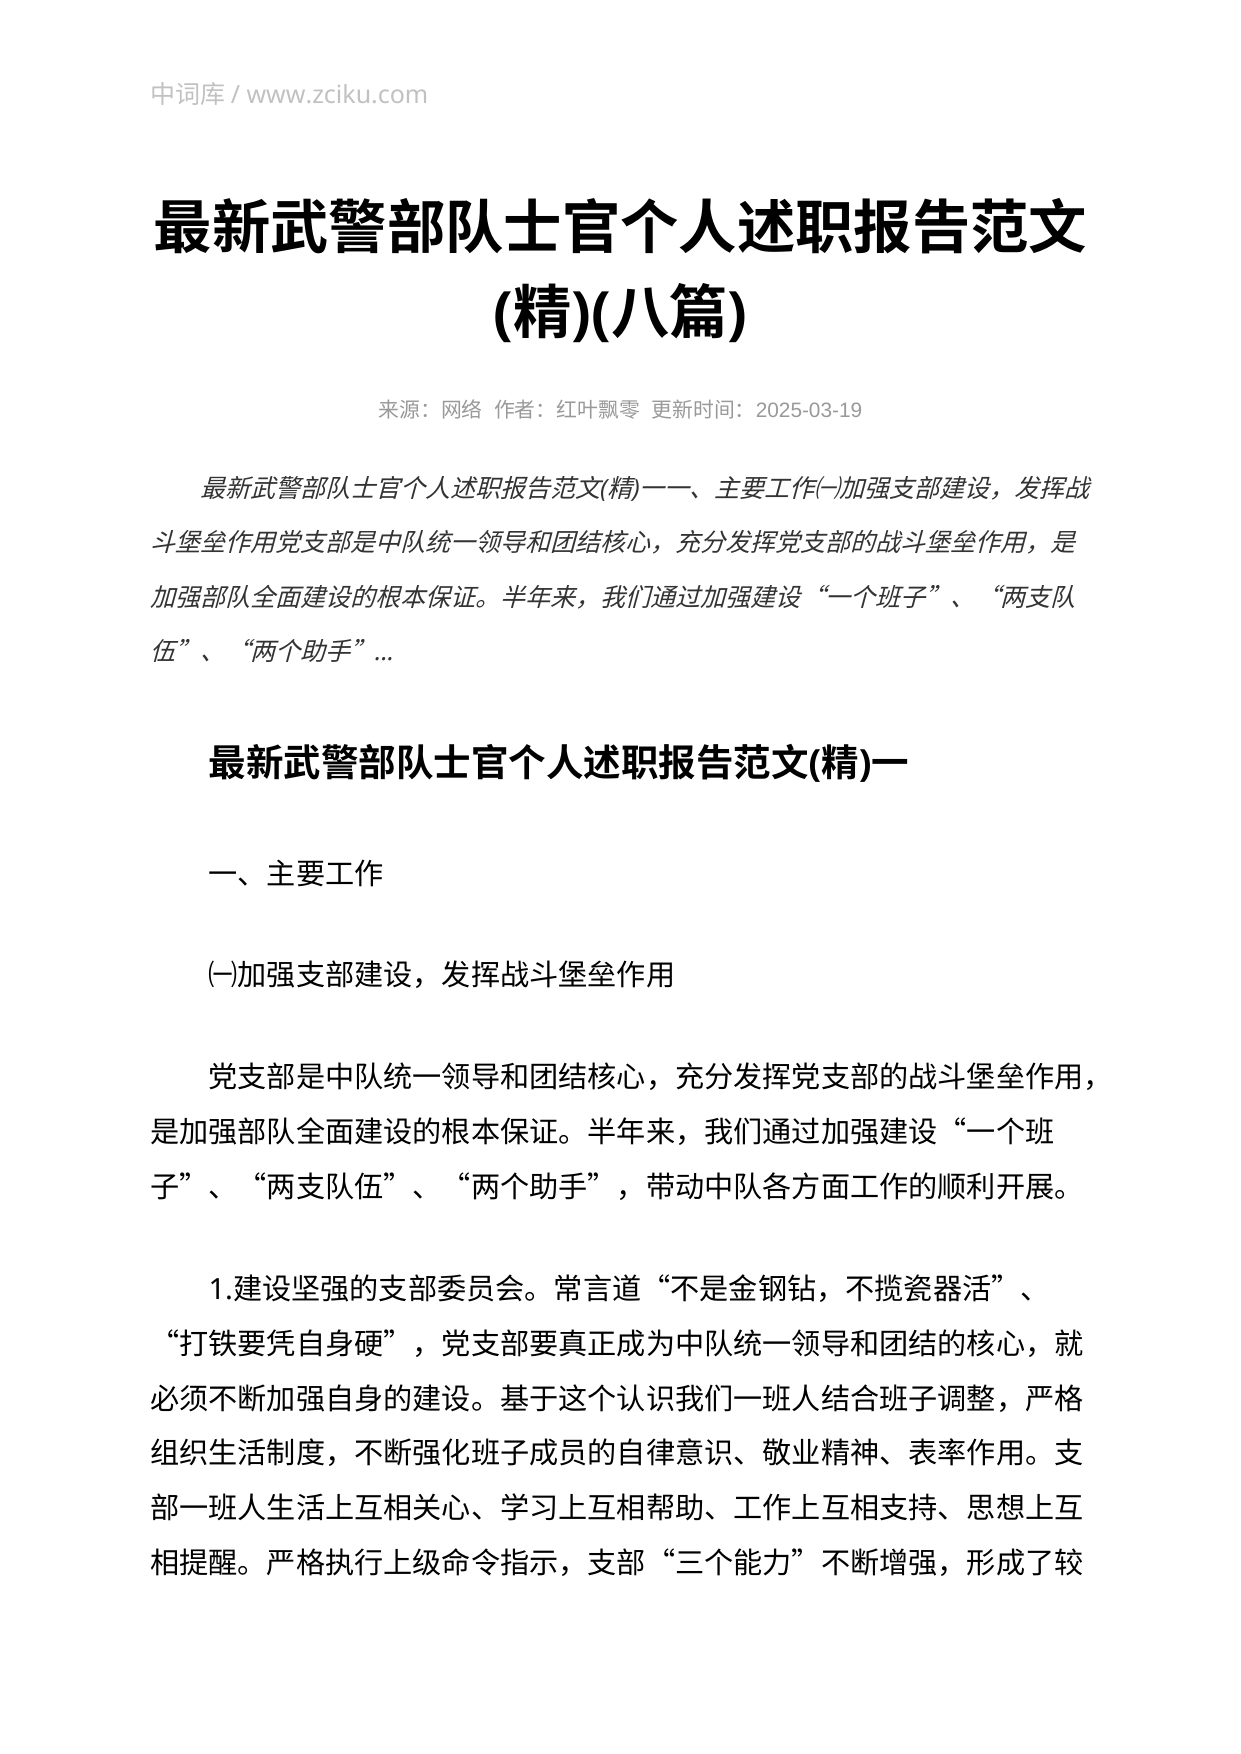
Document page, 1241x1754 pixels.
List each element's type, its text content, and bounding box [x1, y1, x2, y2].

text 最新武警部队士官个人述职报告范文(精)一 [150, 733, 1090, 787]
subtitle 最新武警部队士官个人述职报告范文(精)(八篇) [150, 181, 1090, 351]
text 一、主要工作 [150, 850, 1090, 892]
text ㈠加强支部建设，发挥战斗堡垒作用 [150, 952, 1090, 994]
text 党支部是中队统一领导和团结核心，充分发挥党支部的战斗堡垒作用，是加强部队全面建设的根本保证。半年来，我们通过加强建设“一个班子”、“两支队伍”、“两个助手”，带动中队各方面工作的顺利开展。 [150, 1054, 1090, 1206]
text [150, 1265, 1090, 1582]
text 最新武警部队士官个人述职报告范文(精)一一、主要工作㈠加强支部建设，发挥战斗堡垒作用党支部是中队统一领导和团结核心，充分发挥党支部的战斗堡垒作用，是加强部队全面建设的根本保证。半年来，我们通过加强建设“一个班子”、“两支队伍”、“两个助手”... [150, 468, 1090, 668]
text 来源：网络 作者：红叶飘零 更新时间：2025-03-19 [150, 397, 1090, 421]
